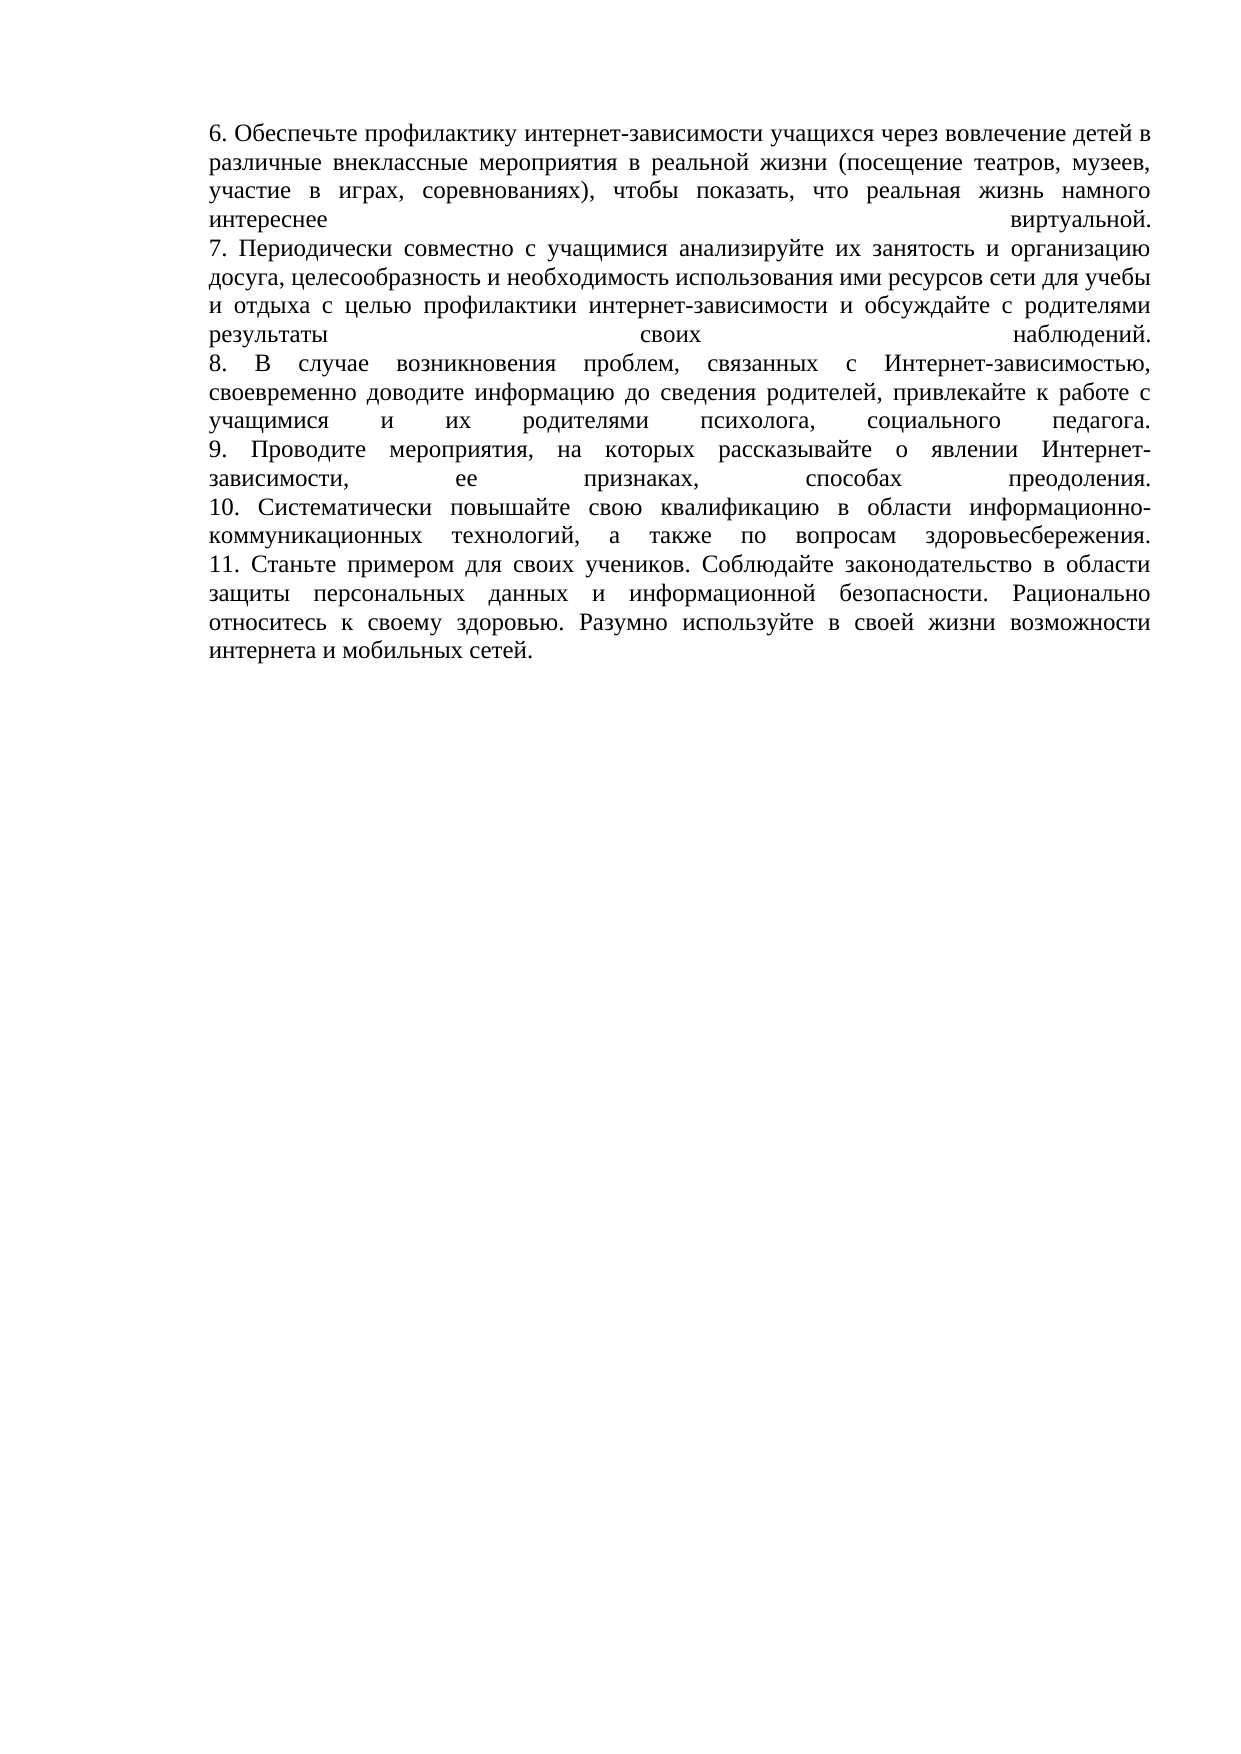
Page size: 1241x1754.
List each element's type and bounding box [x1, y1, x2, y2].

list [171, 118, 1152, 664]
